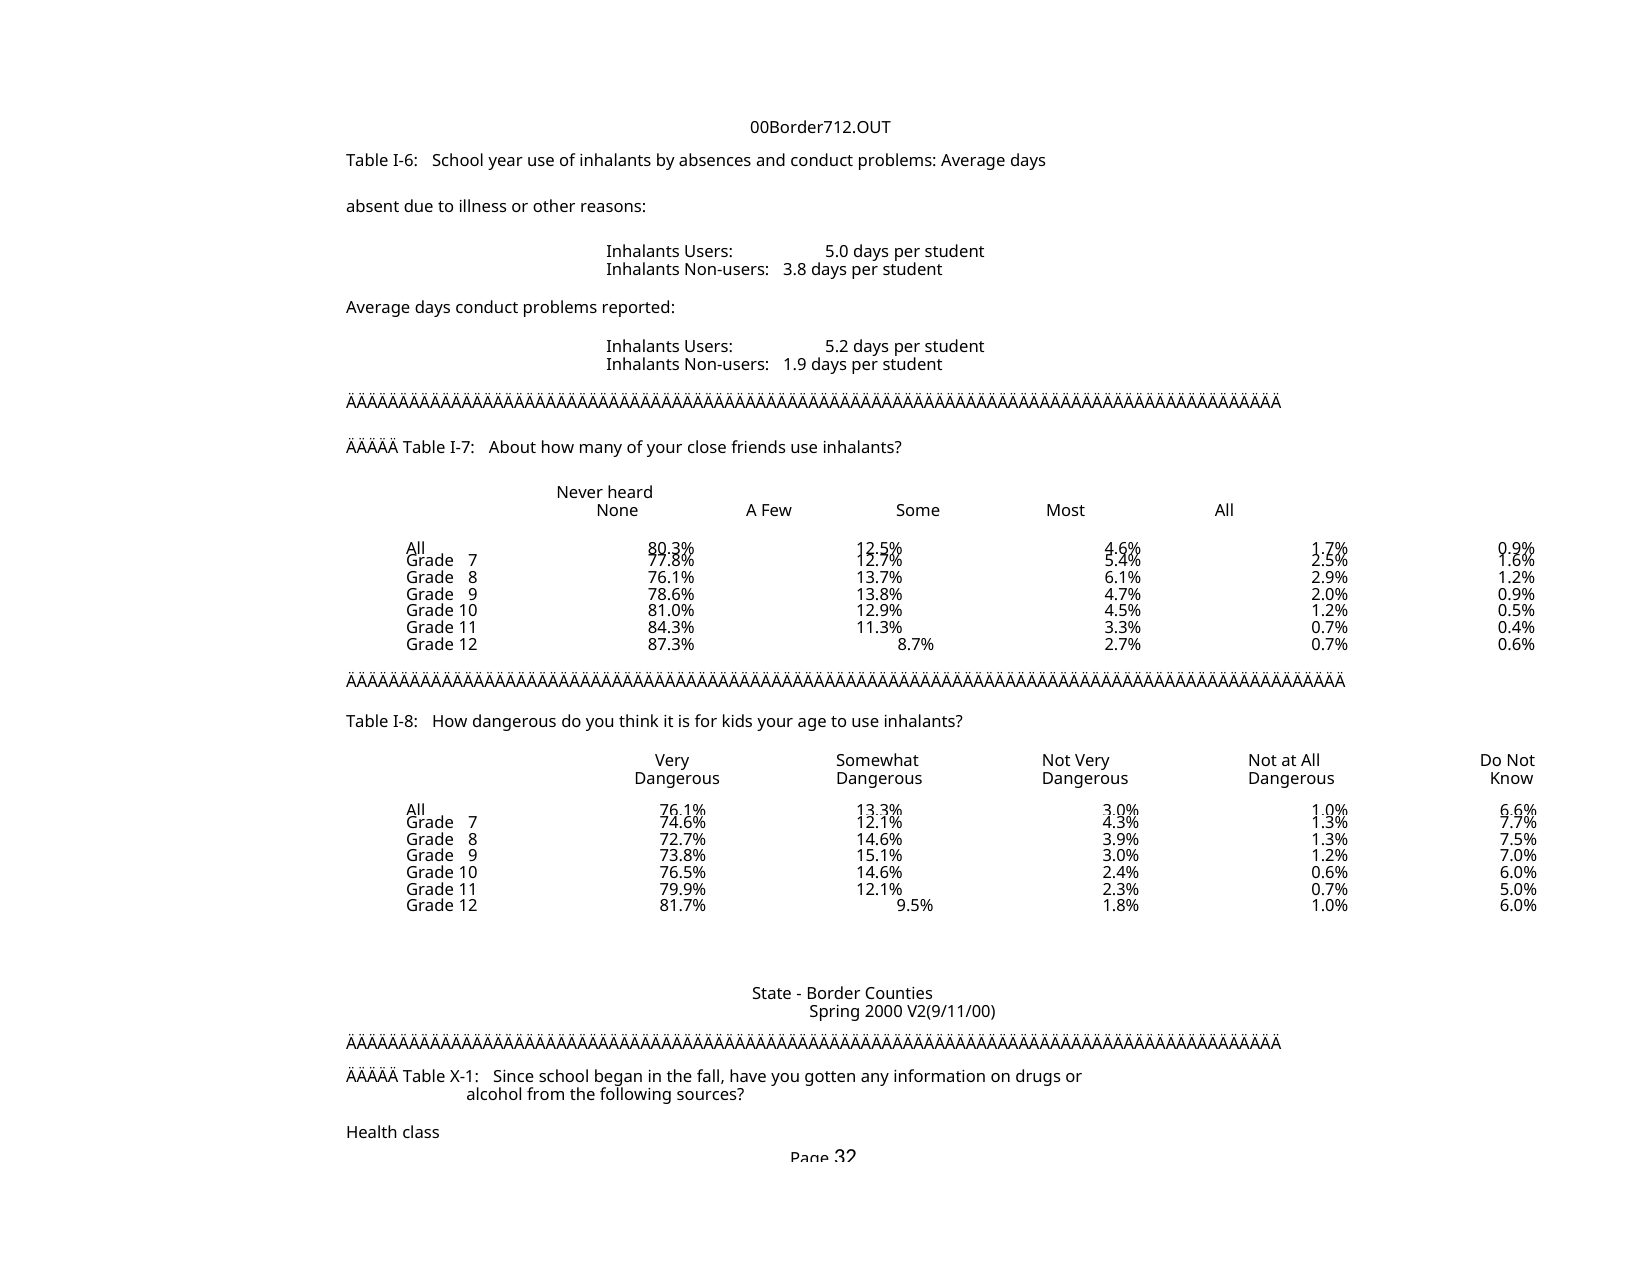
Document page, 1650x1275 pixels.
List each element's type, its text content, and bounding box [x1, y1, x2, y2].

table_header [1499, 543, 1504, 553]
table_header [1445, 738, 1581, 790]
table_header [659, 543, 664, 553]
text Average days conduct problems reported: [346, 295, 1417, 318]
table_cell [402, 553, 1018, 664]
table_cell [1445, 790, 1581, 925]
text Inhalants Non-users: 3.8 days per student [606, 262, 1417, 279]
text Inhalants Non-users: 1.9 days per student [606, 357, 1417, 374]
text ÄÄÄÄÄÄÄÄÄÄÄÄÄÄÄÄÄÄÄÄÄÄÄÄÄÄÄÄÄÄÄÄÄÄÄÄÄÄÄÄÄÄÄÄÄÄÄÄÄÄÄÄÄÄÄÄÄÄÄÄÄÄÄÄÄÄÄÄÄÄÄÄÄÄÄÄÄÄÄÄÄÄÄÄÄÄÄÄÄÄÄÄÄÄ Table X-1: Since school began in the fall, have you gotten any information on drugs or [346, 1021, 1291, 1087]
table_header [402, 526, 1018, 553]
text Health class [346, 1121, 1417, 1143]
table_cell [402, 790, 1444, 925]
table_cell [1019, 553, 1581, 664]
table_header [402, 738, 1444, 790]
text Inhalants Users: 5.2 days per student [606, 334, 1417, 357]
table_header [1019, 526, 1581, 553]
text alcohol from the following sources? [466, 1087, 1417, 1104]
text Table I-8: How dangerous do you think it is for kids your age to use inhalants? [346, 709, 1417, 732]
text Never heard [556, 481, 1417, 503]
text Table I-6: School year use of inhalants by absences and conduct problems: Average days absent due to illness or other reasons: [346, 149, 1091, 217]
text None A Few Some Most All [596, 503, 1417, 520]
text Inhalants Users: 5.0 days per student [606, 239, 1417, 262]
text ÄÄÄÄÄÄÄÄÄÄÄÄÄÄÄÄÄÄÄÄÄÄÄÄÄÄÄÄÄÄÄÄÄÄÄÄÄÄÄÄÄÄÄÄÄÄÄÄÄÄÄÄÄÄÄÄÄÄÄÄÄÄÄÄÄÄÄÄÄÄÄÄÄÄÄÄÄÄÄÄÄÄÄÄÄÄÄÄÄÄÄÄÄÄ Table I-7: About how many of your close friends use inhalants? [346, 390, 1291, 458]
text Spring 2000 V2(9/11/00) [783, 1004, 1022, 1021]
text State - Border Counties [723, 981, 962, 1004]
text ÄÄÄÄÄÄÄÄÄÄÄÄÄÄÄÄÄÄÄÄÄÄÄÄÄÄÄÄÄÄÄÄÄÄÄÄÄÄÄÄÄÄÄÄÄÄÄÄÄÄÄÄÄÄÄÄÄÄÄÄÄÄÄÄÄÄÄÄÄÄÄÄÄÄÄÄÄÄÄÄÄÄÄÄÄÄÄÄÄÄÄÄÄÄ [346, 670, 1417, 693]
